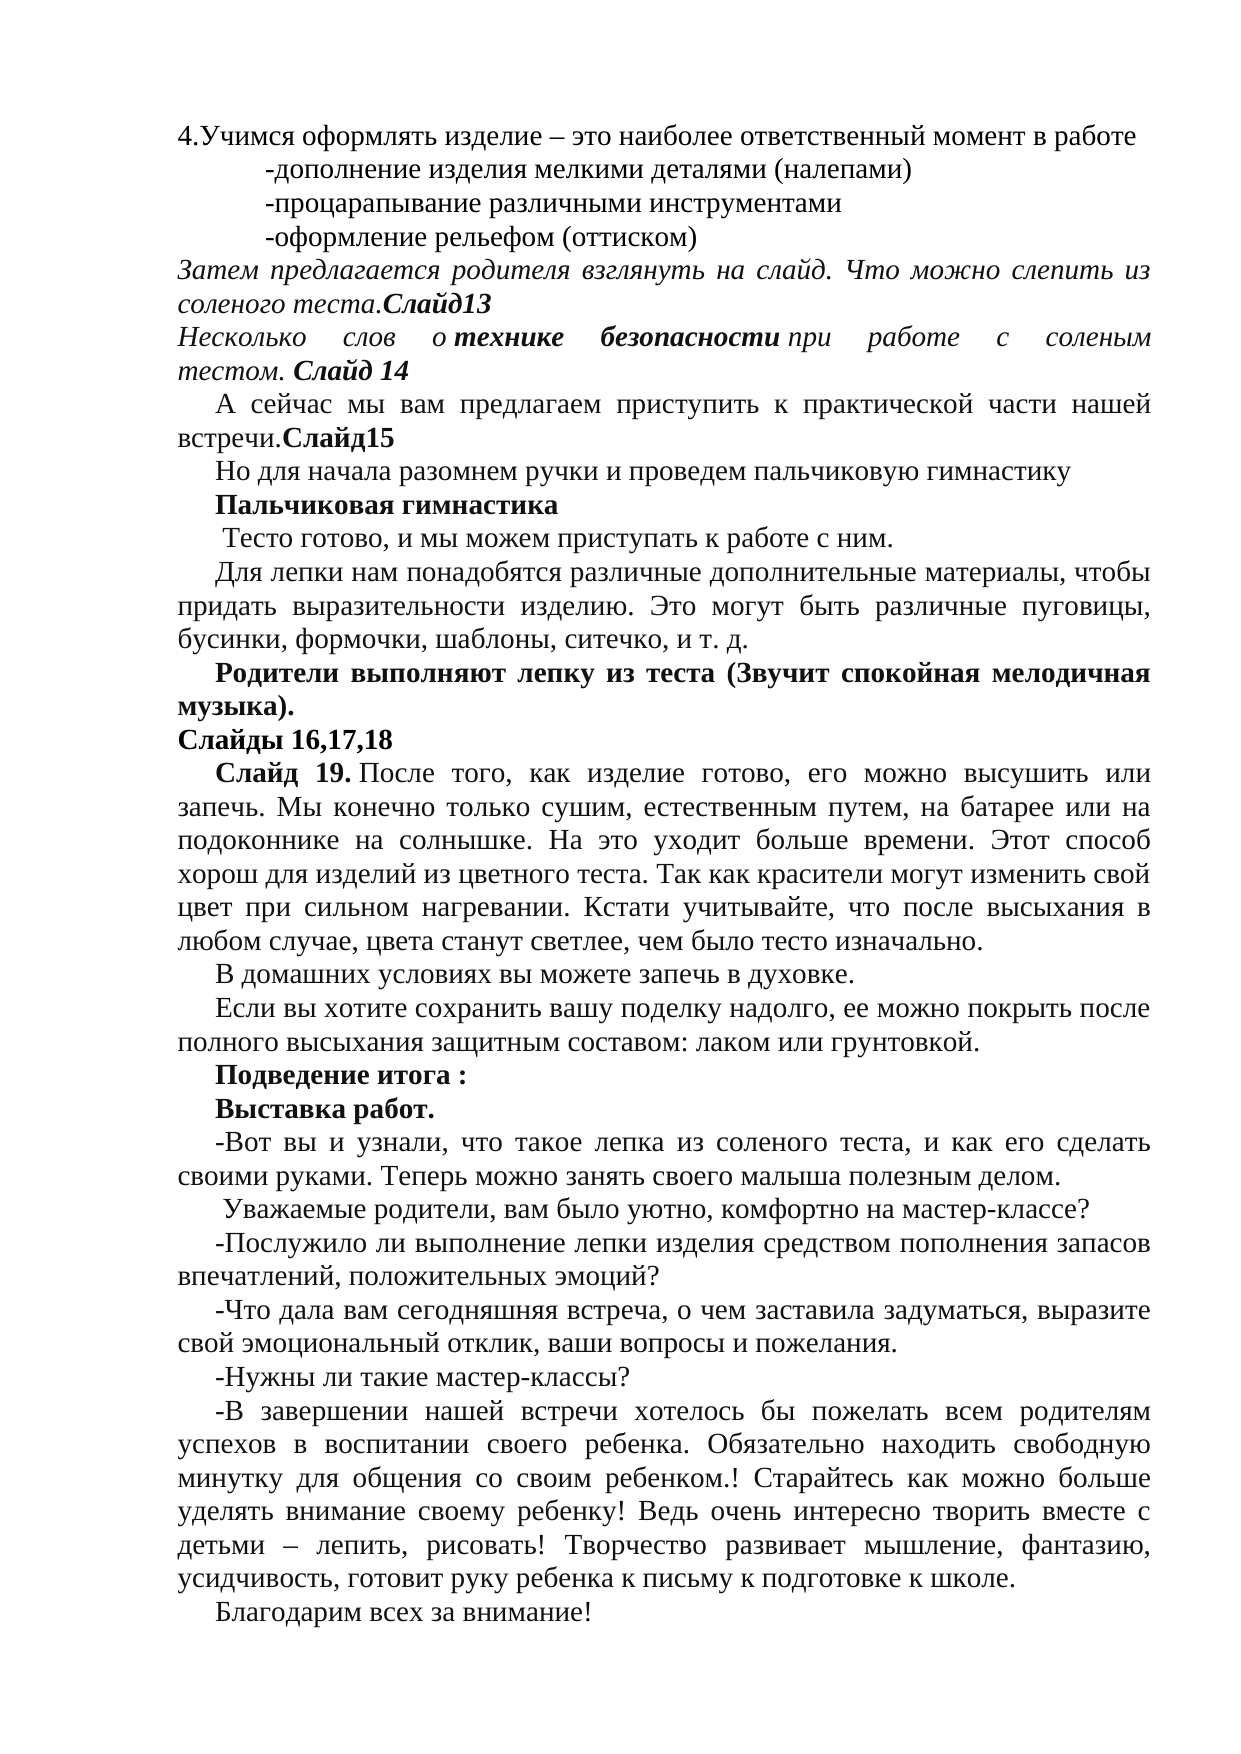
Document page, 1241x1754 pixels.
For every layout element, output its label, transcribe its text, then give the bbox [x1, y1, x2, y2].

text Несколько слов о технике безопасности при работе с соленым тестом. Слайд 14 [177, 319, 1152, 386]
text Выставка работ. [177, 1091, 1152, 1124]
text 4.Учимся оформлять изделие – это наиболее ответственный момент в работе [177, 118, 1152, 152]
text В домашних условиях вы можете запечь в духовке. [177, 957, 1152, 990]
text -оформление рельефом (оттиском) [177, 219, 1152, 252]
text -процарапывание различными инструментами [177, 185, 1152, 219]
text -Вот вы и узнали, что такое лепка из соленого теста, и как его сделать своими руками. Теперь можно занять своего малыша полезным делом. [177, 1124, 1152, 1191]
text Подведение итога : [177, 1057, 1152, 1091]
text -Нужны ли такие мастер-классы? [177, 1359, 1152, 1393]
text Пальчиковая гимнастика [177, 487, 1152, 521]
text -Послужило ли выполнение лепки изделия средством пополнения запасов впечатлений, положительных эмоций? [177, 1225, 1152, 1292]
text Если вы хотите сохранить вашу поделку надолго, ее можно покрыть после полного высыхания защитным составом: лаком или грунтовкой. [177, 990, 1152, 1057]
text Но для начала разомнем ручки и проведем пальчиковую гимнастику [177, 453, 1152, 487]
text Для лепки нам понадобятся различные дополнительные материалы, чтобы придать выразительности изделию. Это могут быть различные пуговицы, бусинки, формочки, шаблоны, ситечко, и т. д. [177, 554, 1152, 655]
text А сейчас мы вам предлагаем приступить к практической части нашей встречи.Слайд15 [177, 386, 1152, 453]
text Родители выполняют лепку из теста (Звучит спокойная мелодичная музыка). [177, 655, 1152, 722]
text Слайд 19. После того, как изделие готово, его можно высушить или запечь. Мы конечно только сушим, естественным путем, на батарее или на подоконнике на солнышке. На это уходит больше времени. Этот способ хорош для изделий из цветного теста. Так как красители могут изменить свой цвет при сильном нагревании. Кстати учитывайте, что после высыхания в любом случае, цвета станут светлее, чем было тесто изначально. [177, 755, 1152, 957]
text Благодарим всех за внимание! [177, 1594, 1152, 1627]
text Уважаемые родители, вам было уютно, комфортно на мастер-классе? [177, 1191, 1152, 1225]
text Слайды 16,17,18 [177, 722, 1152, 755]
text Тесто готово, и мы можем приступать к работе с ним. [177, 521, 1152, 554]
text Затем предлагается родителя взглянуть на слайд. Что можно слепить из соленого теста.Слайд13 [177, 252, 1152, 319]
text -В завершении нашей встречи хотелось бы пожелать всем родителям успехов в воспитании своего ребенка. Обязательно находить свободную минутку для общения со своим ребенком.! Старайтесь как можно больше уделять внимание своему ребенку! Ведь очень интересно творить вместе с детьми – лепить, рисовать! Творчество развивает мышление, фантазию, усидчивость, готовит руку ребенка к письму к подготовке к школе. [177, 1393, 1152, 1594]
text -дополнение изделия мелкими деталями (налепами) [177, 152, 1152, 185]
text -Что дала вам сегодняшняя встреча, о чем заставила задуматься, выразите свой эмоциональный отклик, ваши вопросы и пожелания. [177, 1292, 1152, 1359]
